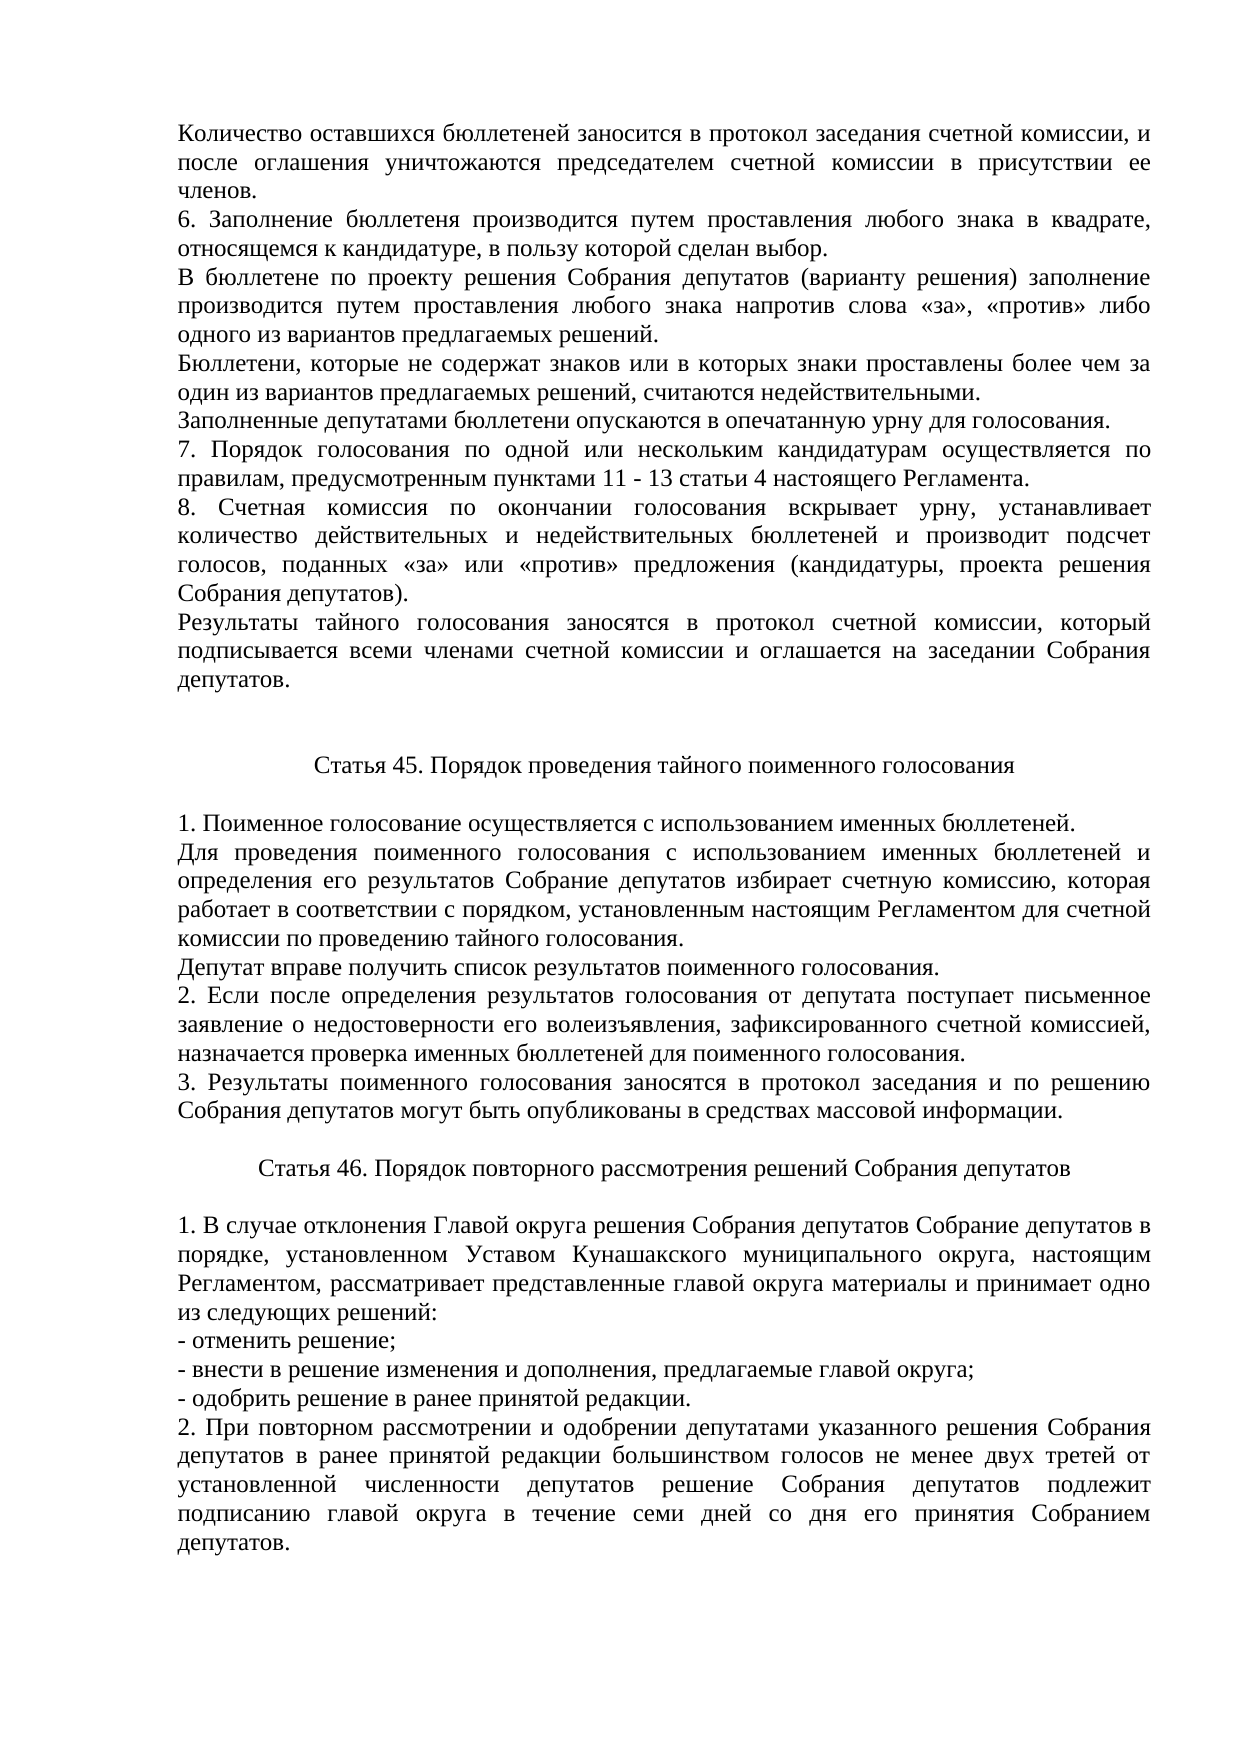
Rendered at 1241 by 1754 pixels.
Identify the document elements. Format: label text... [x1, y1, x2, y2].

text В бюллетене по проекту решения Собрания депутатов (варианту решения) заполнение производится путем проставления любого знака напротив слова «за», «против» либо одного из вариантов предлагаемых решений. [177, 262, 1152, 348]
text 2. Если после определения результатов голосования от депутата поступает письменное заявление о недостоверности его волеизъявления, зафиксированного счетной комиссией, назначается проверка именных бюллетеней для поименного голосования. [177, 981, 1152, 1067]
text 7. Порядок голосования по одной или нескольким кандидатурам осуществляется по правилам, предусмотренным пунктами 11 - 13 статьи 4 настоящего Регламента. [177, 434, 1152, 492]
text Статья 45. Порядок проведения тайного поименного голосования [177, 751, 1152, 779]
text 1. Поименное голосование осуществляется с использованием именных бюллетеней. [177, 808, 1152, 837]
text Депутат вправе получить список результатов поименного голосования. [177, 952, 1152, 981]
text Количество оставшихся бюллетеней заносится в протокол заседания счетной комиссии, и после оглашения уничтожаются председателем счетной комиссии в присутствии ее членов. [177, 118, 1152, 204]
text 6. Заполнение бюллетеня производится путем проставления любого знака в квадрате, относящемся к кандидатуре, в пользу которой сделан выбор. [177, 204, 1152, 262]
text Заполненные депутатами бюллетени опускаются в опечатанную урну для голосования. [177, 406, 1152, 434]
text 3. Результаты поименного голосования заносятся в протокол заседания и по решению Собрания депутатов могут быть опубликованы в средствах массовой информации. [177, 1067, 1152, 1124]
text - отменить решение; [177, 1326, 1152, 1354]
text - одобрить решение в ранее принятой редакции. [177, 1383, 1152, 1412]
text 2. При повторном рассмотрении и одобрении депутатами указанного решения Собрания депутатов в ранее принятой редакции большинством голосов не менее двух третей от установленной численности депутатов решение Собрания депутатов подлежит подписанию главой округа в течение семи дней со дня его принятия Собранием депутатов. [177, 1412, 1152, 1556]
text - внести в решение изменения и дополнения, предлагаемые главой округа; [177, 1354, 1152, 1383]
text Статья 46. Порядок повторного рассмотрения решений Собрания депутатов [177, 1153, 1152, 1182]
text 1. В случае отклонения Главой округа решения Собрания депутатов Собрание депутатов в порядке, установленном Уставом Кунашакского муниципального округа, настоящим Регламентом, рассматривает представленные главой округа материалы и принимает одно из следующих решений: [177, 1211, 1152, 1326]
text Для проведения поименного голосования с использованием именных бюллетеней и определения его результатов Собрание депутатов избирает счетную комиссию, которая работает в соответствии с порядком, установленным настоящим Регламентом для счетной комиссии по проведению тайного голосования. [177, 837, 1152, 952]
text 8. Счетная комиссия по окончании голосования вскрывает урну, устанавливает количество действительных и недействительных бюллетеней и производит подсчет голосов, поданных «за» или «против» предложения (кандидатуры, проекта решения Собрания депутатов). [177, 492, 1152, 607]
text Бюллетени, которые не содержат знаков или в которых знаки проставлены более чем за один из вариантов предлагаемых решений, считаются недействительными. [177, 348, 1152, 406]
text Результаты тайного голосования заносятся в протокол счетной комиссии, который подписывается всеми членами счетной комиссии и оглашается на заседании Собрания депутатов. [177, 607, 1152, 693]
